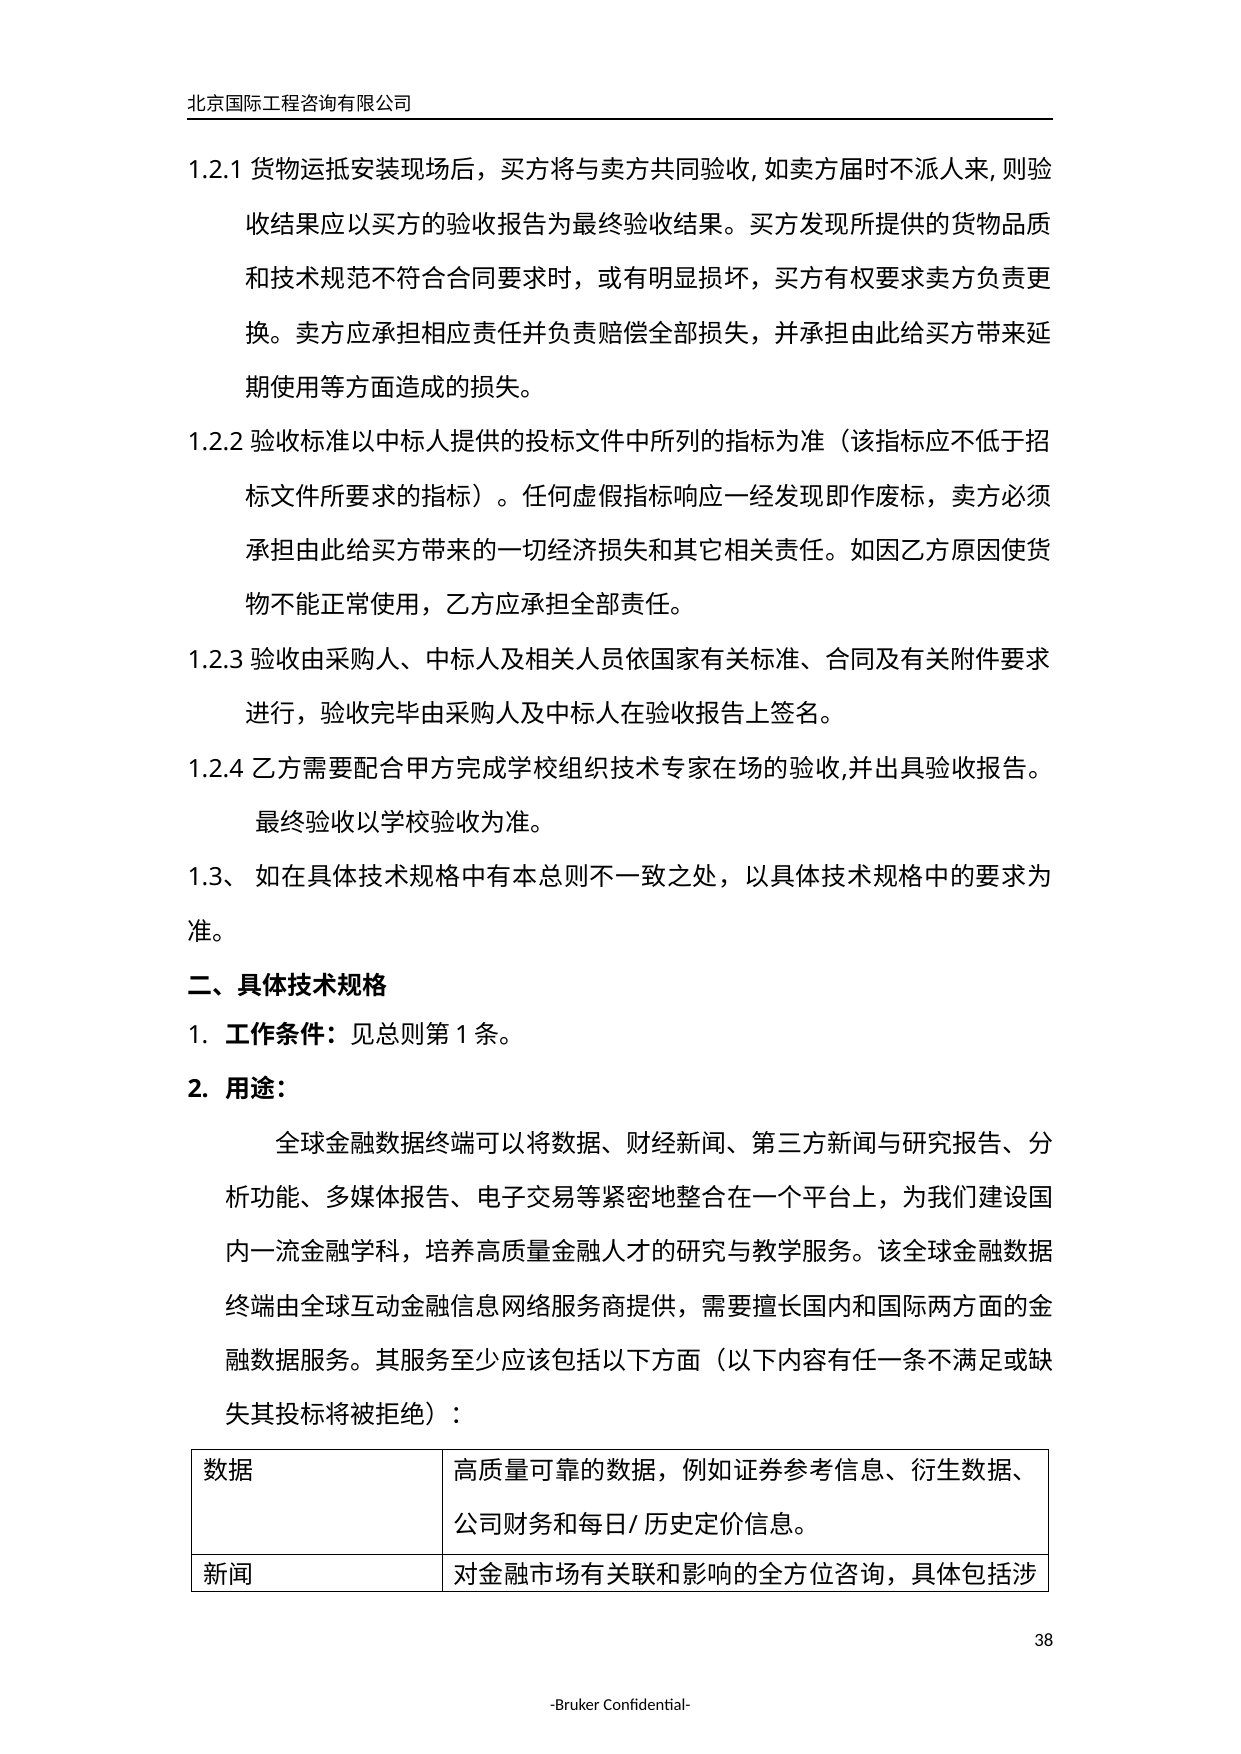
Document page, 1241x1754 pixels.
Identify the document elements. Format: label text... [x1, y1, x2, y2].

list 用途： [187, 1069, 1053, 1105]
table_cell 新闻 [192, 1555, 442, 1591]
text 1.2.2 验收标准以中标人提供的投标文件中所列的指标为准（该指标应不低于招标文件所要求的指标）。任何虚假指标响应一经发现即作废标，卖方必须承担由此给买方带来的一切经济损失和其它相关责任。如因乙方原因使货物不能正常使用，乙方应承担全部责任。 [187, 422, 1053, 621]
text 1.2.3 验收由采购人、中标人及相关人员依国家有关标准、合同及有关附件要求进行，验收完毕由采购人及中标人在验收报告上签名。 [187, 639, 1053, 730]
text 1.2.4 乙方需要配合甲方完成学校组织技术专家在场的验收,并出具验收报告。最终验收以学校验收为准。 [187, 748, 1053, 839]
text 1.2.1 货物运抵安装现场后，买方将与卖方共同验收, 如卖方届时不派人来, 则验收结果应以买方的验收报告为最终验收结果。买方发现所提供的货物品质和技术规范不符合合同要求时，或有明显损坏，买方有权要求卖方负责更换。卖方应承担相应责任并负责赔偿全部损失，并承担由此给买方带来延期使用等方面造成的损失。 [187, 150, 1053, 404]
table_header 高质量可靠的数据，例如证券参考信息、衍生数据、公司财务和每日/ 历史定价信息。 [443, 1450, 1048, 1553]
list 工作条件：见总则第1条。 [187, 1014, 1053, 1051]
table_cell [443, 1555, 1048, 1591]
list 全球金融数据终端可以将数据、财经新闻、第三方新闻与研究报告、分析功能、多媒体报告、电子交易等紧密地整合在一个平台上，为我们建设国内一流金融学科，培养高质量金融人才的研究与教学服务。该全球金融数据终端由全球互动金融信息网络服务商提供，需要擅长国内和国际两方面的金融数据服务。其服务至少应该包括以下方面（以下内容有任一条不满足或缺失其投标将被拒绝）： [225, 1123, 1053, 1431]
table_header 数据 [192, 1450, 442, 1553]
text 1.3、 如在具体技术规格中有本总则不一致之处，以具体技术规格中的要求为准。 [187, 857, 1053, 947]
text 二、具体技术规格 [187, 966, 1053, 1002]
